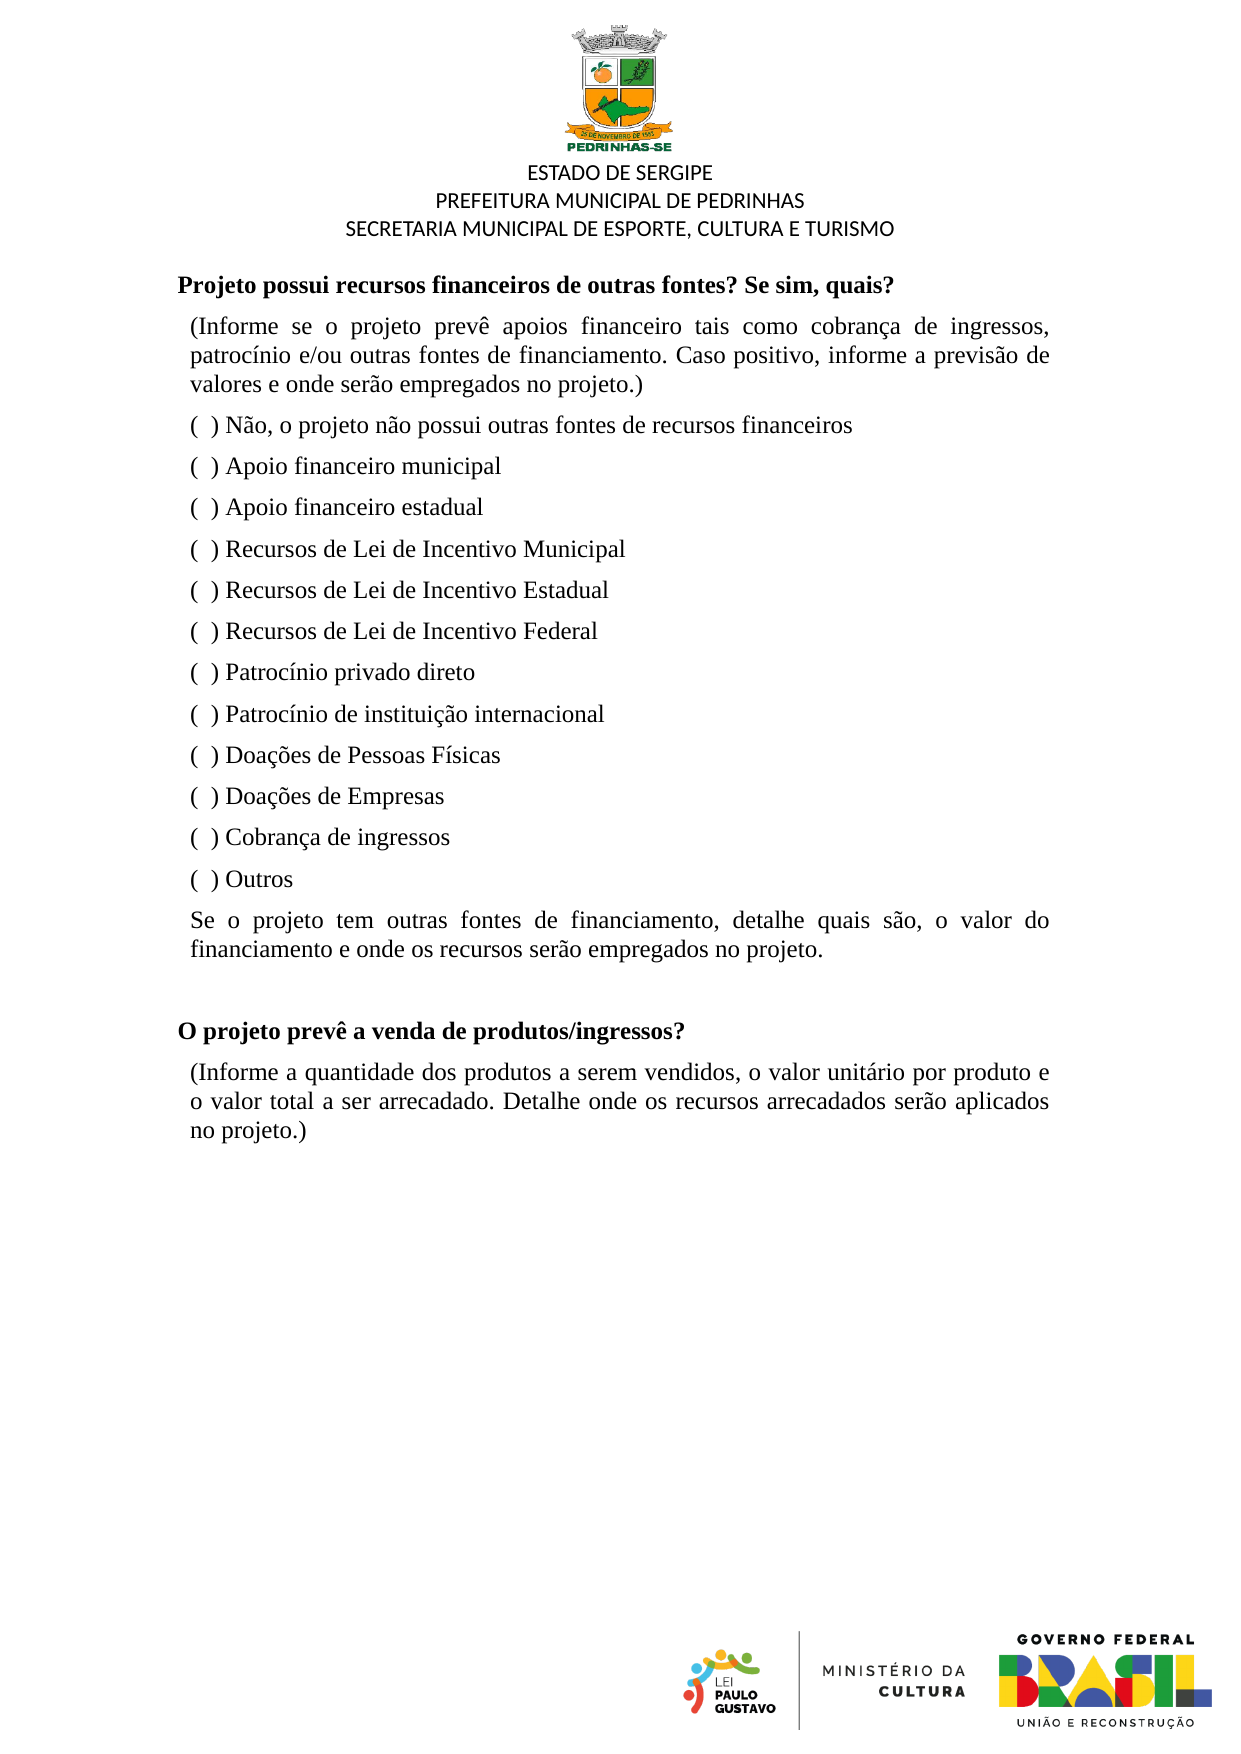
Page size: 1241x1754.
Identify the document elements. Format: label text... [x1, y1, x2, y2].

text ( ) Doações de Pessoas Físicas [190, 740, 1051, 769]
text ( ) Cobrança de ingressos [190, 822, 1051, 851]
text ( ) Recursos de Lei de Incentivo Estadual [190, 575, 1051, 604]
text Se o projeto tem outras fontes de financiamento, detalhe quais são, o valor do financiamento e onde os recursos serão empregados no projeto. [190, 905, 1051, 962]
text ( ) Patrocínio de instituição internacional [190, 699, 1051, 727]
text O projeto prevê a venda de produtos/ingressos? [177, 1016, 1051, 1045]
text ( ) Patrocínio privado direto [190, 657, 1051, 686]
text ( ) Apoio financeiro estadual [190, 492, 1051, 521]
picture [625, 1621, 1241, 1730]
text ( ) Outros [190, 864, 1051, 892]
picture [563, 25, 673, 153]
text ( ) Recursos de Lei de Incentivo Municipal [190, 534, 1051, 562]
text (Informe se o projeto prevê apoios financeiro tais como cobrança de ingressos, patrocínio e/ou outras fontes de financiamento. Caso positivo, informe a previsão de valores e onde serão empregados no projeto.) [190, 311, 1051, 397]
text ( ) Doações de Empresas [190, 781, 1051, 810]
text ( ) Não, o projeto não possui outras fontes de recursos financeiros [190, 410, 1051, 439]
text ( ) Recursos de Lei de Incentivo Federal [190, 616, 1051, 645]
text Projeto possui recursos financeiros de outras fontes? Se sim, quais? [177, 270, 1051, 299]
text (Informe a quantidade dos produtos a serem vendidos, o valor unitário por produto e o valor total a ser arrecadado. Detalhe onde os recursos arrecadados serão aplicados no projeto.) [190, 1057, 1051, 1144]
text ( ) Apoio financeiro municipal [190, 451, 1051, 480]
